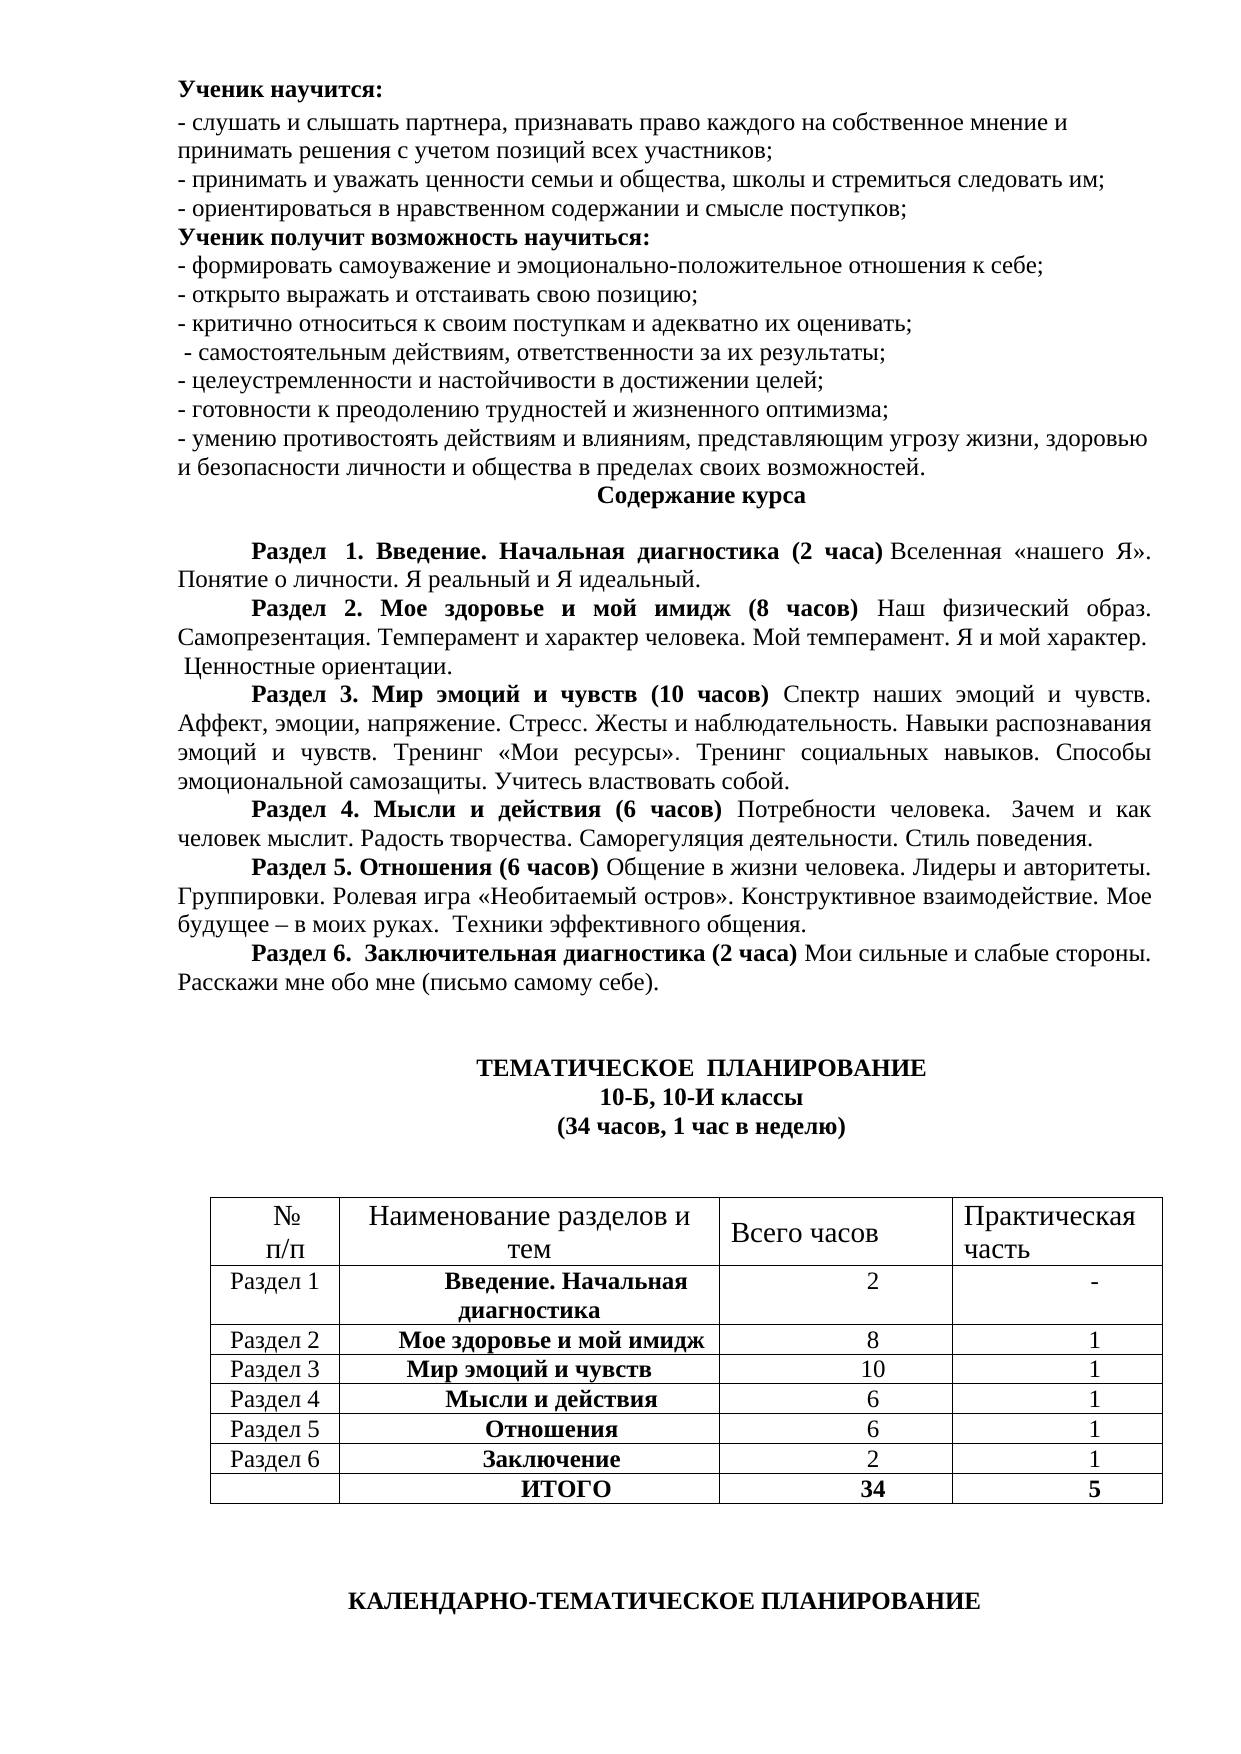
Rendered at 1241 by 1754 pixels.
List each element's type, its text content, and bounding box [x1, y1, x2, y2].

table_cell Мир эмоций и чувств [340, 1355, 719, 1383]
text - ориентироваться в нравственном содержании и смысле поступков; [177, 193, 1152, 222]
text 10-Б, 10-И классы [177, 1082, 1152, 1111]
text (34 часов, 1 час в неделю) [177, 1111, 1152, 1139]
table_header № п/п [211, 1198, 339, 1265]
table_cell Мое здоровье и мой имидж [340, 1325, 719, 1353]
table_cell 6 [720, 1414, 952, 1443]
text - открыто выражать и отстаивать свою позицию; [177, 279, 1152, 308]
text Раздел 3. Мир эмоций и чувств (10 часов) Спектр наших эмоций и чувств. Аффект, эмоции, напряжение. Стресс. Жесты и наблюдательность. Навыки распознавания эмоций и чувств. Тренинг «Мои ресурсы». Тренинг социальных навыков. Способы эмоциональной самозащиты. Учитесь властвовать собой. [177, 679, 1152, 794]
text - принимать и уважать ценности семьи и общества, школы и стремиться следовать им; [177, 164, 1152, 193]
table_cell Раздел 5 [211, 1414, 339, 1443]
text - самостоятельным действиям, ответственности за их результаты; [177, 337, 1152, 366]
text - целеустремленности и настойчивости в достижении целей; [177, 366, 1152, 394]
table_cell - [953, 1266, 1162, 1324]
text - формировать самоуважение и эмоционально-положительное отношения к себе; [177, 251, 1152, 279]
table_cell Мысли и действия [340, 1384, 719, 1413]
table_cell 1 [953, 1414, 1162, 1443]
text - слушать и слышать партнера, признавать право каждого на собственное мнение и принимать решения с учетом позиций всех участников; [177, 107, 1152, 164]
table_cell Заключение [340, 1444, 719, 1473]
table_cell 8 [720, 1325, 952, 1353]
table_cell Раздел 2 [211, 1325, 339, 1353]
table_cell ИТОГО [340, 1474, 719, 1502]
text ТЕМАТИЧЕСКОЕ ПЛАНИРОВАНИЕ [177, 1053, 1152, 1082]
table_cell Раздел 1 [211, 1266, 339, 1324]
table_cell [211, 1474, 339, 1502]
table_cell 5 [953, 1474, 1162, 1502]
text Содержание курса [177, 481, 1152, 509]
table_cell Отношения [340, 1414, 719, 1443]
table_cell 1 [953, 1325, 1162, 1353]
table_cell 1 [953, 1384, 1162, 1413]
table_cell 10 [720, 1355, 952, 1383]
table_cell 2 [720, 1266, 952, 1324]
text Ученик получит возможность научиться: [177, 222, 1152, 251]
text - умению противостоять действиям и влияниям, представляющим угрозу жизни, здоровью и безопасности личности и общества в пределах своих возможностей. [177, 423, 1152, 481]
table_header Наименование разделов и тем [340, 1198, 719, 1265]
table_cell Раздел 4 [211, 1384, 339, 1413]
table_cell Раздел 6 [211, 1444, 339, 1473]
table_header Всего часов [720, 1198, 952, 1265]
text Ученик научится: [177, 74, 1152, 103]
table_cell 34 [720, 1474, 952, 1502]
text - готовности к преодолению трудностей и жизненного оптимизма; [177, 394, 1152, 423]
text Раздел 2. Мое здоровье и мой имидж (8 часов) Наш физический образ. Самопрезентация. Темперамент и характер человека. Мой темперамент. Я и мой характер. [177, 593, 1152, 651]
table_cell Раздел 3 [211, 1355, 339, 1383]
text Раздел 1. Введение. Начальная диагностика (2 часа) Вселенная «нашего Я». Понятие о личности. Я реальный и Я идеальный. [177, 536, 1152, 593]
table_cell 1 [953, 1355, 1162, 1383]
text Раздел 6. Заключительная диагностика (2 часа) Мои сильные и слабые стороны. Расскажи мне обо мне (письмо самому себе). [177, 938, 1152, 996]
table_cell 1 [953, 1444, 1162, 1473]
text - критично относиться к своим поступкам и адекватно их оценивать; [177, 308, 1152, 337]
text Раздел 5. Отношения (6 часов) Общение в жизни человека. Лидеры и авторитеты. Группировки. Ролевая игра «Необитаемый остров». Конструктивное взаимодействие. Мое будущее – в моих руках. Техники эффективного общения. [177, 852, 1152, 938]
text Ценностные ориентации. [177, 651, 1152, 679]
text Раздел 4. Мысли и действия (6 часов) Потребности человека. Зачем и как человек мыслит. Радость творчества. Саморегуляция деятельности. Стиль поведения. [177, 794, 1152, 852]
table_cell 2 [720, 1444, 952, 1473]
table_cell 6 [720, 1384, 952, 1413]
table_cell Введение. Начальная диагностика [340, 1266, 719, 1324]
table_header Практическая часть [953, 1198, 1162, 1265]
text КАЛЕНДАРНО-ТЕМАТИЧЕСКОЕ ПЛАНИРОВАНИЕ [177, 1586, 1152, 1615]
